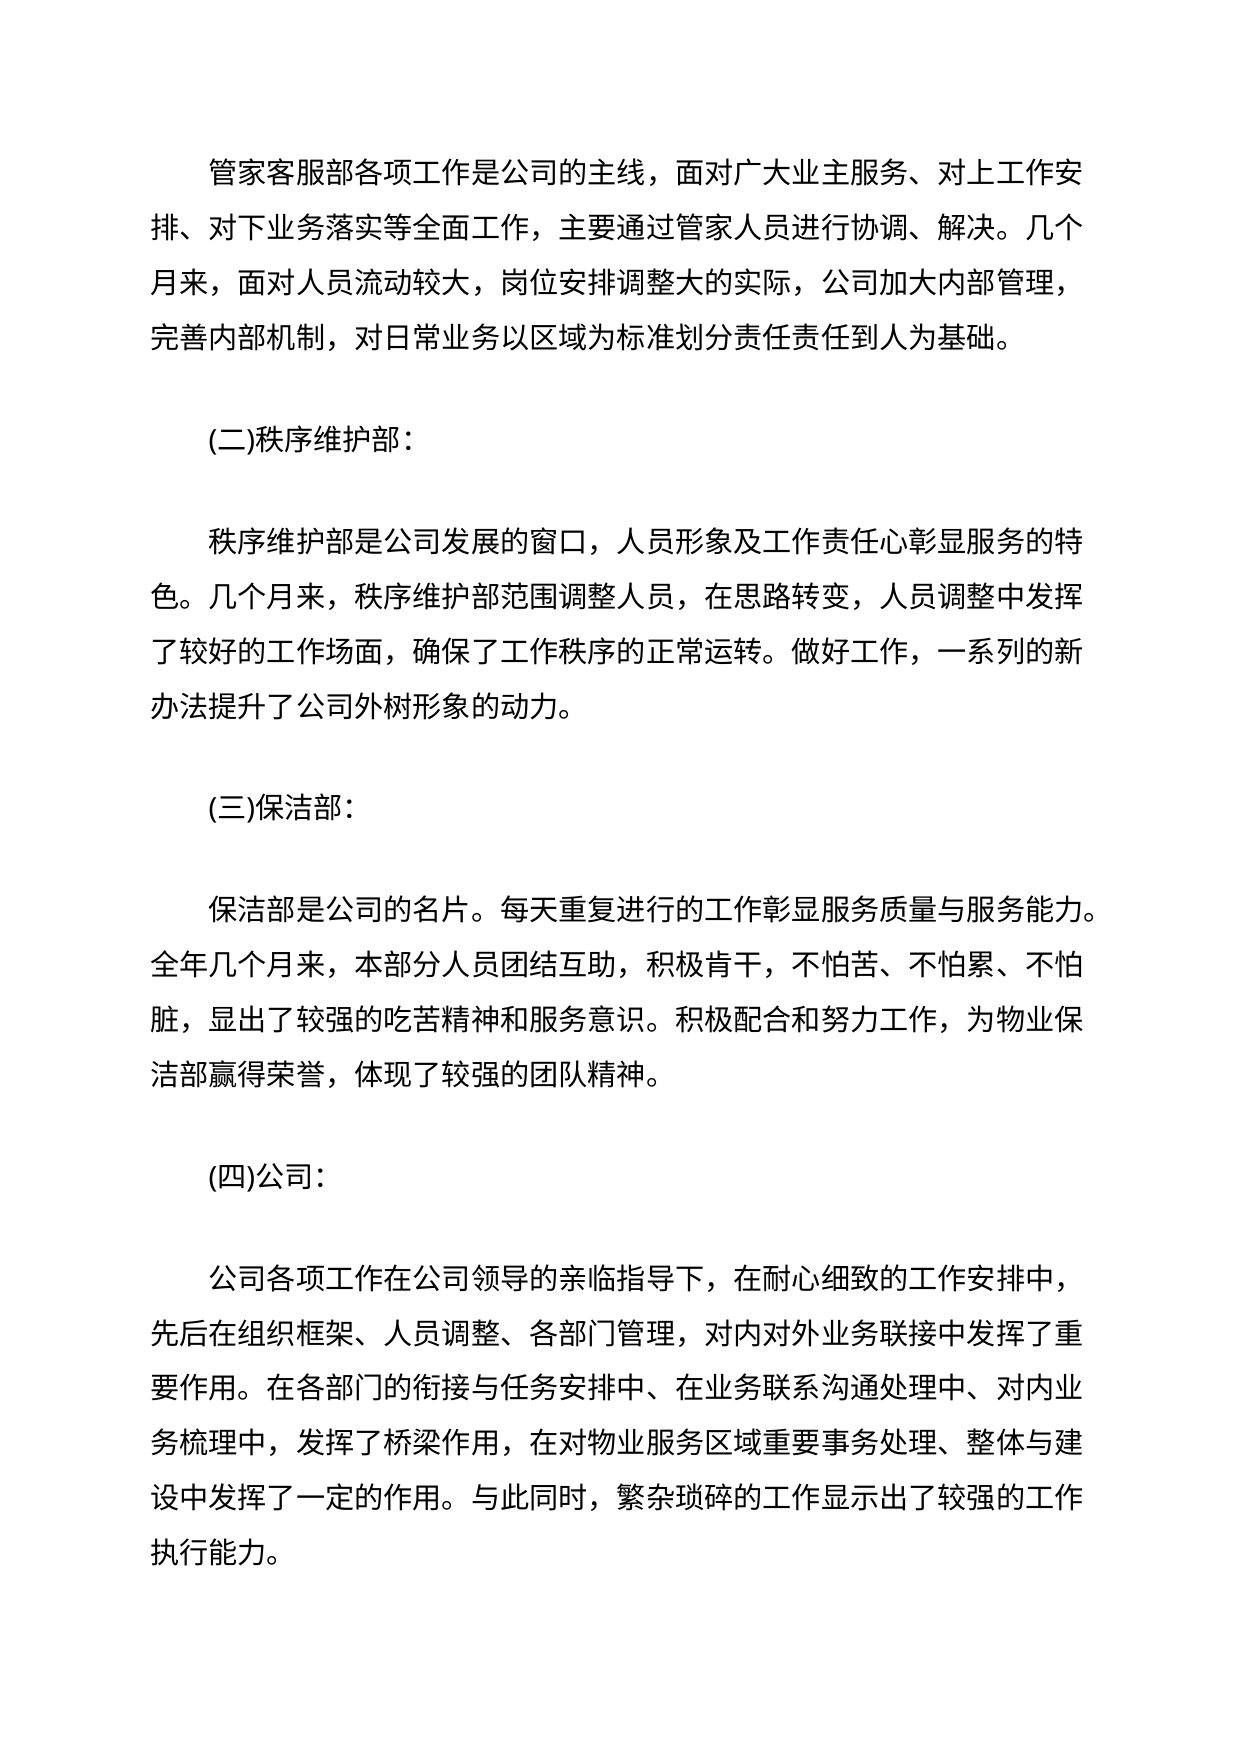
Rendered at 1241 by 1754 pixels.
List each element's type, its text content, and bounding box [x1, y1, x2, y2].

text 公司各项工作在公司领导的亲临指导下，在耐心细致的工作安排中，先后在组织框架、人员调整、各部门管理，对内对外业务联接中发挥了重要作用。在各部门的衔接与任务安排中、在业务联系沟通处理中、对内业务梳理中，发挥了桥梁作用，在对物业服务区域重要事务处理、整体与建设中发挥了一定的作用。与此同时，繁杂琐碎的工作显示出了较强的工作执行能力。 [150, 1255, 1090, 1572]
text 管家客服部各项工作是公司的主线，面对广大业主服务、对上工作安排、对下业务落实等全面工作，主要通过管家人员进行协调、解决。几个月来，面对人员流动较大，岗位安排调整大的实际，公司加大内部管理，完善内部机制，对日常业务以区域为标准划分责任责任到人为基础。 [150, 150, 1090, 357]
text (三)保洁部： [150, 785, 1090, 827]
text 秩序维护部是公司发展的窗口，人员形象及工作责任心彰显服务的特色。几个月来，秩序维护部范围调整人员，在思路转变，人员调整中发挥了较好的工作场面，确保了工作秩序的正常运转。做好工作，一系列的新办法提升了公司外树形象的动力。 [150, 518, 1090, 725]
text (四)公司： [150, 1153, 1090, 1196]
text (二)秩序维护部： [150, 416, 1090, 459]
text 保洁部是公司的名片。每天重复进行的工作彰显服务质量与服务能力。全年几个月来，本部分人员团结互助，积极肯干，不怕苦、不怕累、不怕脏，显出了较强的吃苦精神和服务意识。积极配合和努力工作，为物业保洁部赢得荣誉，体现了较强的团队精神。 [150, 887, 1090, 1094]
